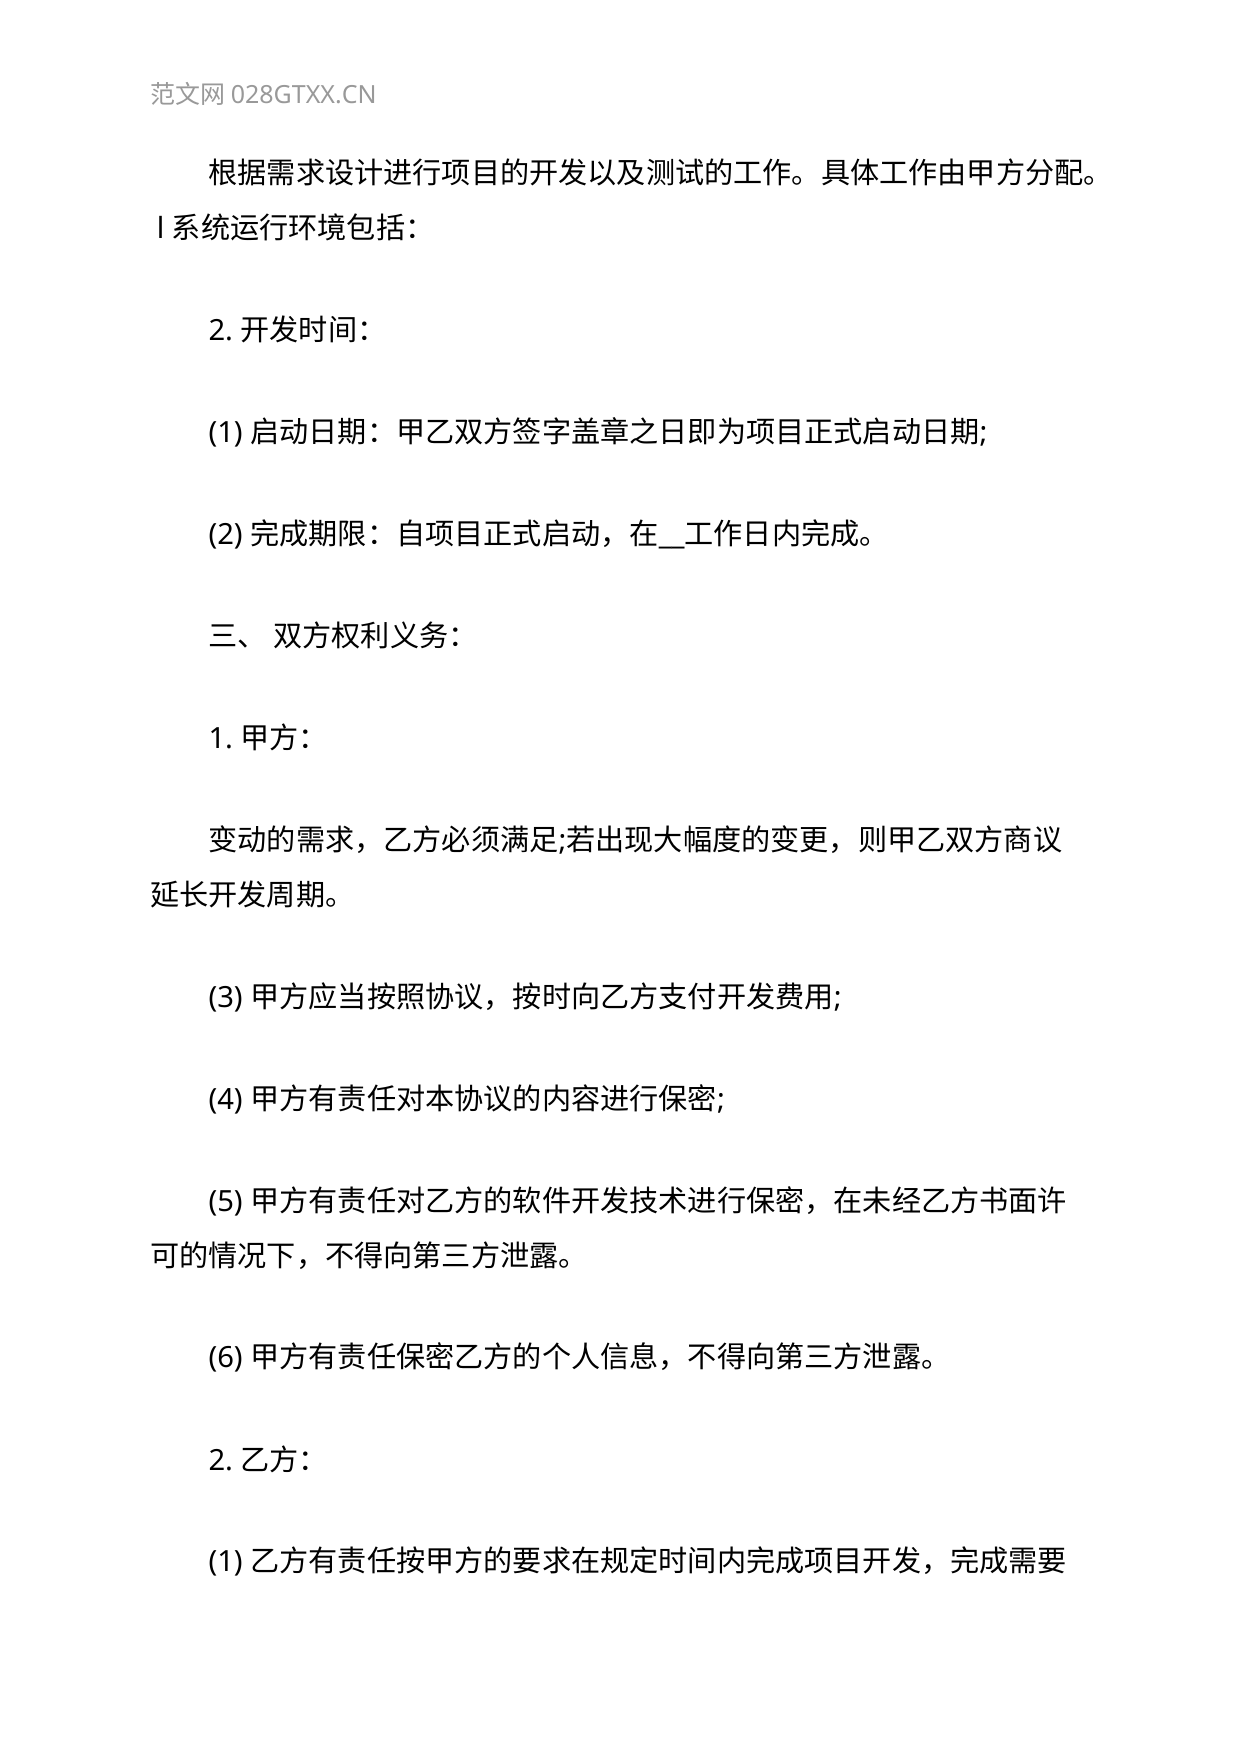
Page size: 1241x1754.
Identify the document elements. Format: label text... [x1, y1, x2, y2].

text 三、 双方权利义务： [150, 613, 1090, 655]
text 2. 乙方： [150, 1436, 1090, 1478]
text (6) 甲方有责任保密乙方的个人信息，不得向第三方泄露。 [150, 1334, 1090, 1376]
text (2) 完成期限：自项目正式启动，在__工作日内完成。 [150, 511, 1090, 553]
text (1) 启动日期：甲乙双方签字盖章之日即为项目正式启动日期; [150, 409, 1090, 451]
text (4) 甲方有责任对本协议的内容进行保密; [150, 1075, 1090, 1118]
text (3) 甲方应当按照协议，按时向乙方支付开发费用; [150, 973, 1090, 1016]
text 根据需求设计进行项目的开发以及测试的工作。具体工作由甲方分配。 l 系统运行环境包括： [150, 150, 1090, 247]
text 变动的需求，乙方必须满足;若出现大幅度的变更，则甲乙双方商议延长开发周期。 [150, 817, 1090, 914]
text (5) 甲方有责任对乙方的软件开发技术进行保密，在未经乙方书面许可的情况下，不得向第三方泄露。 [150, 1177, 1090, 1274]
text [150, 1538, 1090, 1580]
text 1. 甲方： [150, 714, 1090, 757]
text 2. 开发时间： [150, 307, 1090, 349]
